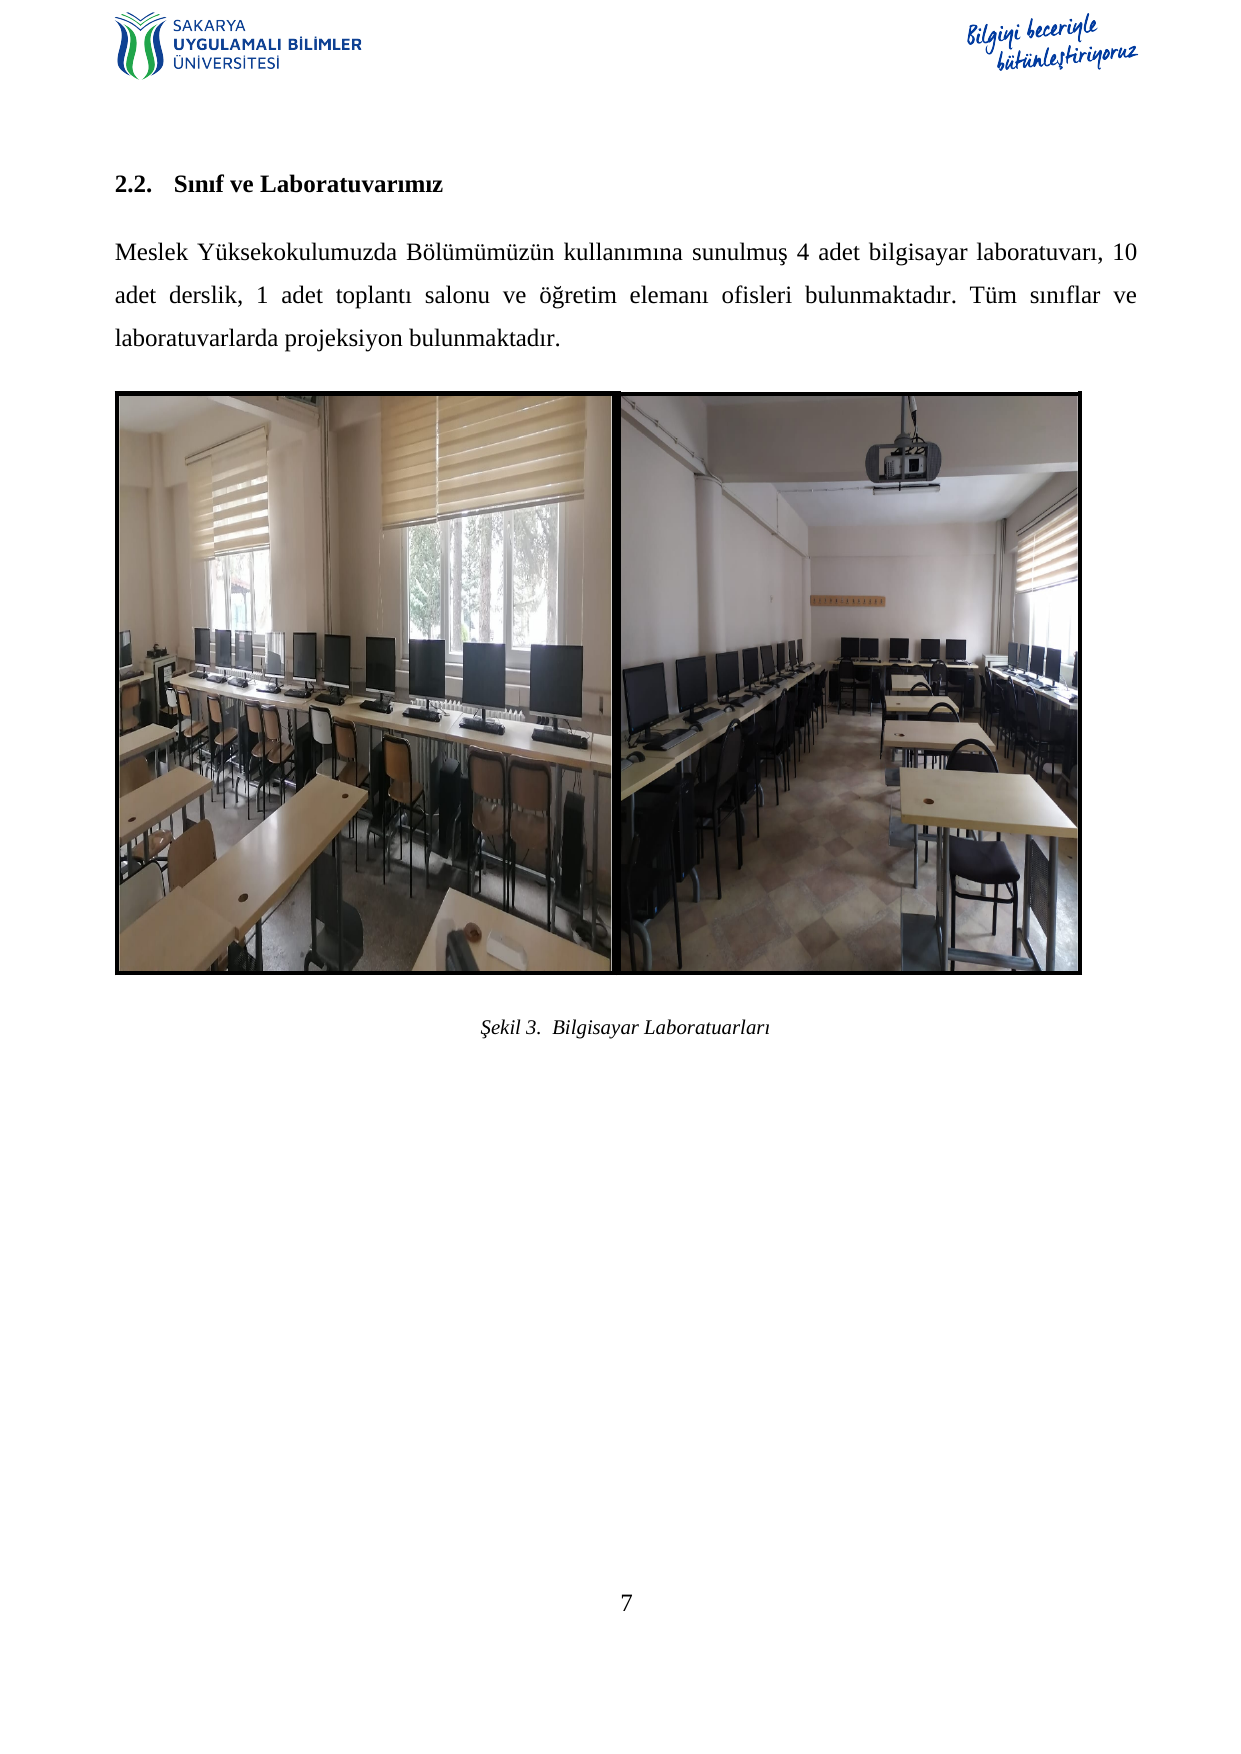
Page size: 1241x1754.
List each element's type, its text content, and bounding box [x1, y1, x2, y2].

picture [119, 396, 612, 971]
picture [621, 396, 1078, 971]
text Meslek Yüksekokulumuzda Bölümümüzün kullanımına sunulmuş 4 adet bilgisayar laboratuvarı, 10 adet derslik, 1 adet toplantı salonu ve öğretim elemanı ofisleri bulunmaktadır. Tüm sınıflar ve laboratuvarlarda projeksiyon bulunmaktadır. [114, 237, 1138, 352]
picture [967, 13, 1139, 71]
subtitle Sınıf ve Laboratuvarımız [114, 169, 1138, 197]
picture [114, 12, 362, 80]
text Şekil 3. Bilgisayar Laboratuarları [114, 1015, 1138, 1039]
